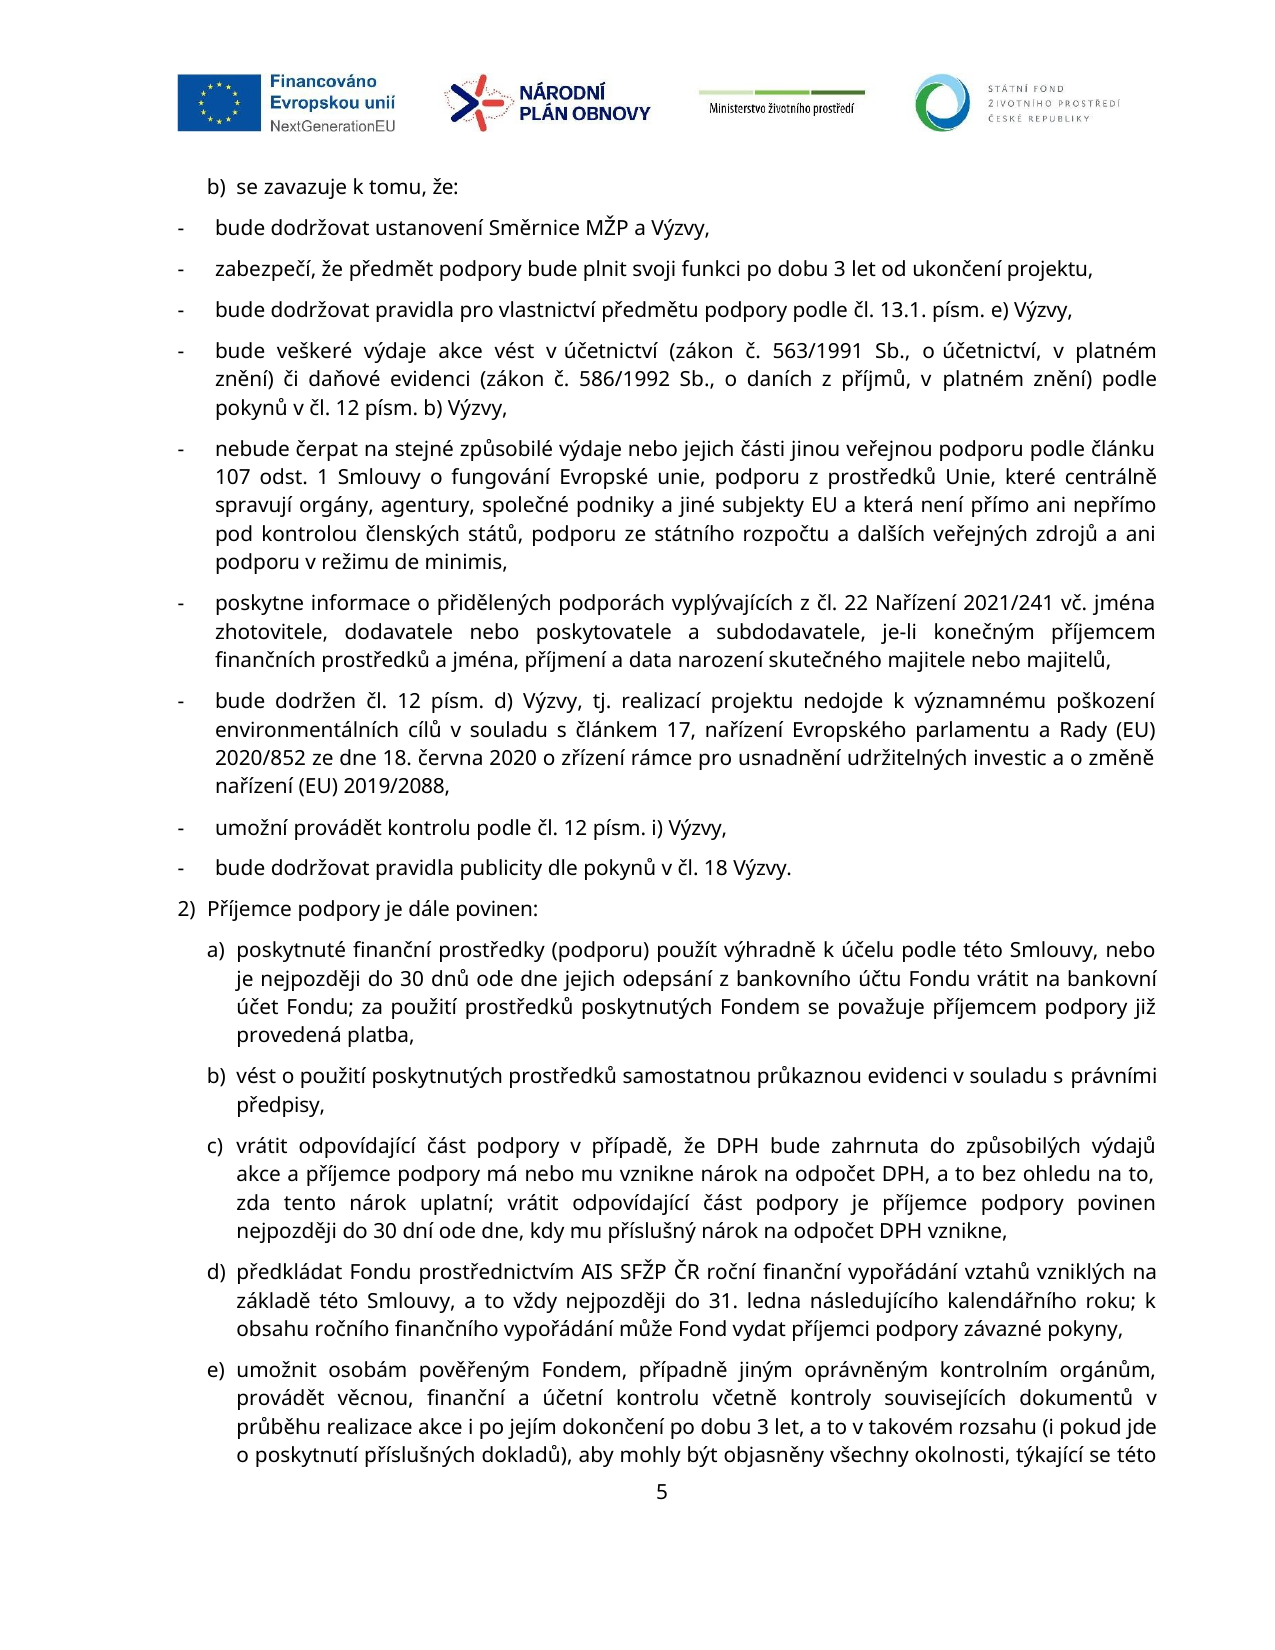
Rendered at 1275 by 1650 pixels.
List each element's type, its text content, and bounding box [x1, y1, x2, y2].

list se zavazuje k tomu, že: [207, 172, 1169, 201]
list zabezpečí, že předmět podpory bude plnit svoji funkci po dobu 3 let od ukončení projektu, [177, 254, 1169, 282]
list bude veškeré výdaje akce vést v účetnictví (zákon č. 563/1991 Sb., o účetnictví, v platném znění) či daňové evidenci (zákon č. 586/1992 Sb., o daních z příjmů, v platném znění) podle pokynů v čl. 12 písm. b) Výzvy, [177, 336, 1157, 421]
list poskytne informace o přidělených podporách vyplývajících z čl. 22 Nařízení 2021/241 vč. jména zhotovitele, dodavatele nebo poskytovatele a subdodavatele, je-li konečným příjemcem finančních prostředků a jména, příjmení a data narození skutečného majitele nebo majitelů, [177, 588, 1157, 674]
list bude dodržovat ustanovení Směrnice MŽP a Výzvy, [177, 213, 1169, 242]
list poskytnuté finanční prostředky (podporu) použít výhradně k účelu podle této Smlouvy, nebo je nejpozději do 30 dnů ode dne jejich odepsání z bankovního účtu Fondu vrátit na bankovní účet Fondu; za použití prostředků poskytnutých Fondem se považuje příjemcem podpory již provedená platba, [207, 935, 1157, 1049]
list předkládat Fondu prostřednictvím AIS SFŽP ČR roční finanční vypořádání vztahů vzniklých na základě této Smlouvy, a to vždy nejpozději do 31. ledna následujícího kalendářního roku; k obsahu ročního finančního vypořádání může Fond vydat příjemci podpory závazné pokyny, [207, 1257, 1157, 1343]
list umožní provádět kontrolu podle čl. 12 písm. i) Výzvy, [177, 813, 1169, 841]
picture [177, 73, 1121, 132]
list bude dodržen čl. 12 písm. d) Výzvy, tj. realizací projektu nedojde k významnému poškození environmentálních cílů v souladu s článkem 17, nařízení Evropského parlamentu a Rady (EU) 2020/852 ze dne 18. června 2020 o zřízení rámce pro usnadnění udržitelných investic a o změně nařízení (EU) 2019/2088, [177, 686, 1157, 800]
list nebude čerpat na stejné způsobilé výdaje nebo jejich části jinou veřejnou podporu podle článku 107 odst. 1 Smlouvy o fungování Evropské unie, podporu z prostředků Unie, které centrálně spravují orgány, agentury, společné podniky a jiné subjekty EU a která není přímo ani nepřímo pod kontrolou členských států, podporu ze státního rozpočtu a dalších veřejných zdrojů a ani podporu v režimu de minimis, [177, 434, 1157, 576]
list vést o použití poskytnutých prostředků samostatnou průkaznou evidenci v souladu s právními předpisy, [207, 1062, 1157, 1118]
list bude dodržovat pravidla publicity dle pokynů v čl. 18 Výzvy. [177, 853, 1169, 882]
list Příjemce podpory je dále povinen: [177, 894, 1169, 923]
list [207, 1355, 1157, 1469]
list bude dodržovat pravidla pro vlastnictví předmětu podpory podle čl. 13.1. písm. e) Výzvy, [177, 295, 1169, 323]
list vrátit odpovídající část podpory v případě, že DPH bude zahrnuta do způsobilých výdajů akce a příjemce podpory má nebo mu vznikne nárok na odpočet DPH, a to bez ohledu na to, zda tento nárok uplatní; vrátit odpovídající část podpory je příjemce podpory povinen nejpozději do 30 dní ode dne, kdy mu příslušný nárok na odpočet DPH vznikne, [207, 1131, 1156, 1245]
